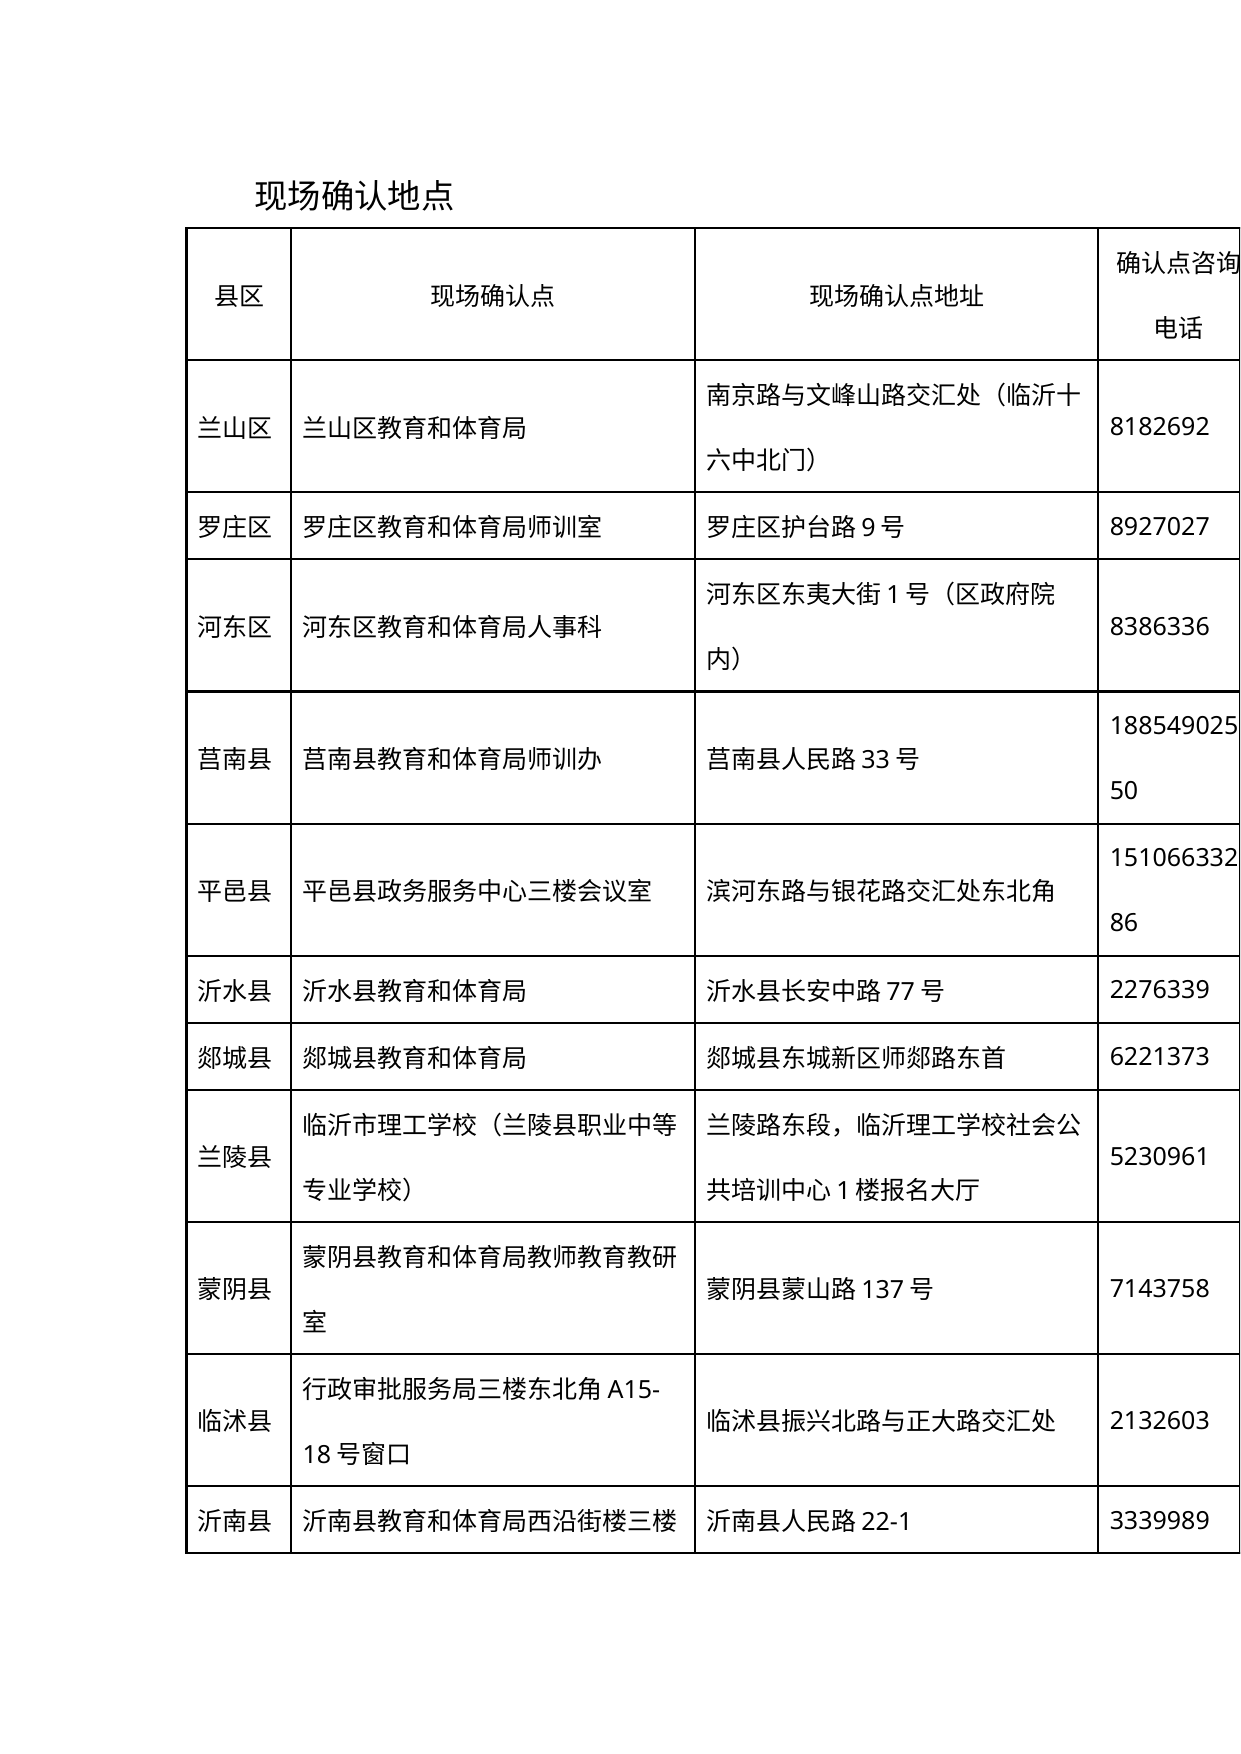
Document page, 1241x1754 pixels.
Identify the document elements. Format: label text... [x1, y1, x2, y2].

table_cell 河东区东夷大街1号（区政府院内） [696, 560, 1097, 690]
table_cell 沂南县人民路22-1 [696, 1487, 1097, 1552]
table_cell 沂南县教育和体育局西沿街楼三楼 [292, 1487, 694, 1552]
table_cell 莒南县教育和体育局师训办 [292, 693, 694, 822]
table_cell 6221373 [1099, 1024, 1239, 1089]
table_cell 河东区教育和体育局人事科 [292, 560, 694, 690]
table_cell 沂南县 [188, 1487, 290, 1552]
table_cell 罗庄区教育和体育局师训室 [292, 493, 694, 558]
table_cell 沂水县教育和体育局 [292, 957, 694, 1022]
table_cell 临沭县振兴北路与正大路交汇处 [696, 1355, 1097, 1485]
text 现场确认地点 [187, 162, 1053, 227]
table_cell 临沭县 [188, 1355, 290, 1485]
table_cell 蒙阴县 [188, 1223, 290, 1353]
table_cell 平邑县政务服务中心三楼会议室 [292, 825, 694, 954]
table_cell 8386336 [1099, 560, 1239, 690]
table_cell 郯城县 [188, 1024, 290, 1089]
table_header 县区 [188, 229, 290, 359]
table_cell 兰陵路东段，临沂理工学校社会公共培训中心1楼报名大厅 [696, 1091, 1097, 1221]
table_cell 3339989 [1099, 1487, 1239, 1552]
table_cell 莒南县人民路33号 [696, 693, 1097, 822]
table_cell 蒙阴县教育和体育局教师教育教研室 [292, 1223, 694, 1353]
table_cell 南京路与文峰山路交汇处（临沂十六中北门） [696, 361, 1097, 491]
table_cell 2276339 [1099, 957, 1239, 1022]
table_cell 罗庄区护台路9号 [696, 493, 1097, 558]
table_cell 滨河东路与银花路交汇处东北角 [696, 825, 1097, 954]
table_cell 18854902550 [1099, 693, 1239, 822]
table_header 现场确认点 [292, 229, 694, 359]
table_cell 临沂市理工学校（兰陵县职业中等专业学校） [292, 1091, 694, 1221]
table_cell 郯城县东城新区师郯路东首 [696, 1024, 1097, 1089]
table_cell 兰山区 [188, 361, 290, 491]
table_cell 沂水县长安中路77号 [696, 957, 1097, 1022]
table_cell 平邑县 [188, 825, 290, 954]
table_cell 8182692 [1099, 361, 1239, 491]
table_cell 蒙阴县蒙山路137号 [696, 1223, 1097, 1353]
table_header 确认点咨询电话 [1099, 229, 1239, 359]
table_cell 莒南县 [188, 693, 290, 822]
table_cell 罗庄区 [188, 493, 290, 558]
table_cell 河东区 [188, 560, 290, 690]
table_cell 兰山区教育和体育局 [292, 361, 694, 491]
table_cell 郯城县教育和体育局 [292, 1024, 694, 1089]
table_cell 2132603 [1099, 1355, 1239, 1485]
table_cell 兰陵县 [188, 1091, 290, 1221]
table_cell 15106633286 [1099, 825, 1239, 954]
table_header 现场确认点地址 [696, 229, 1097, 359]
table_cell 沂水县 [188, 957, 290, 1022]
table_cell 5230961 [1099, 1091, 1239, 1221]
table_cell 行政审批服务局三楼东北角A15-18号窗口 [292, 1355, 694, 1485]
table_cell 7143758 [1099, 1223, 1239, 1353]
table_cell 8927027 [1099, 493, 1239, 558]
